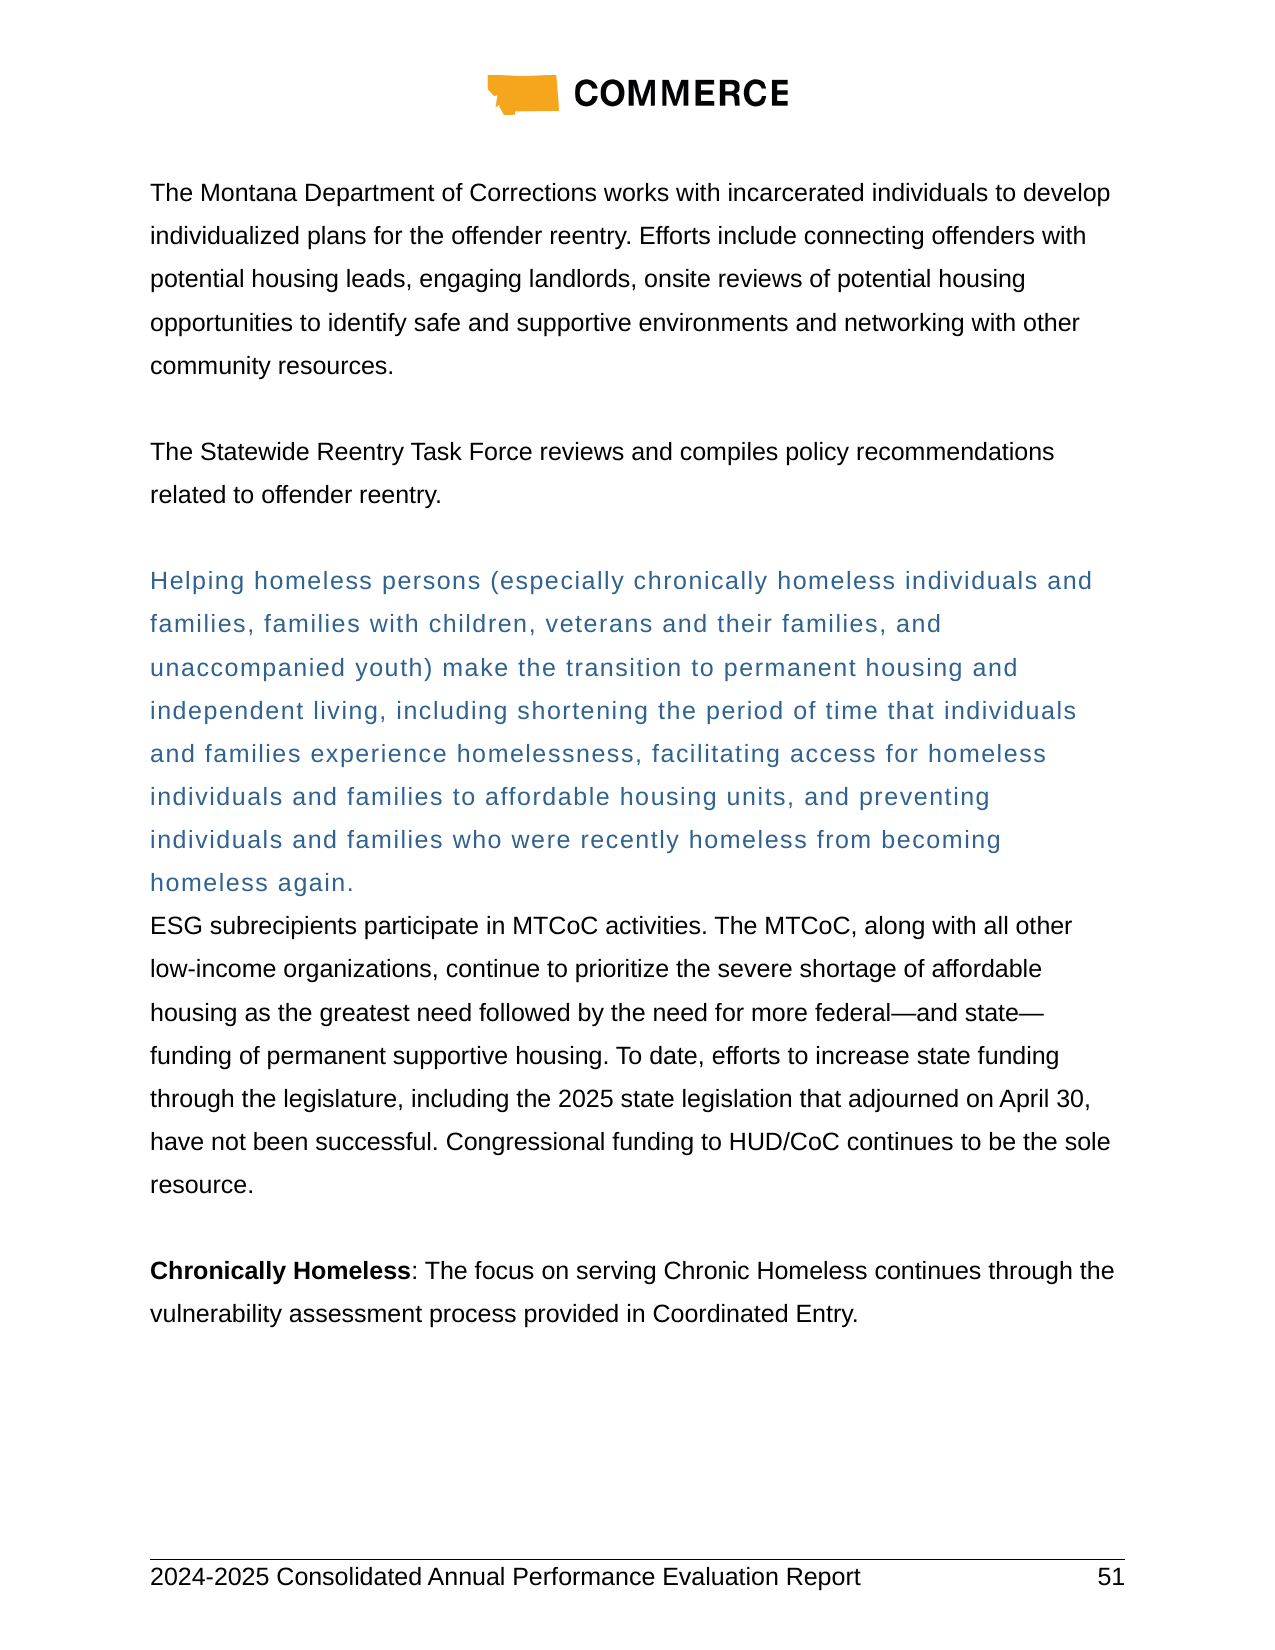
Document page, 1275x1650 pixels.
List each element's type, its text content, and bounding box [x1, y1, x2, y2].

text The Montana Department of Corrections works with incarcerated individuals to develop individualized plans for the offender reentry. Efforts include connecting offenders with potential housing leads, engaging landlords, onsite reviews of potential housing opportunities to identify safe and supportive environments and networking with other community resources. [150, 178, 1125, 379]
text Chronically Homeless: The focus on serving Chronic Homeless continues through the vulnerability assessment process provided in Coordinated Entry. [150, 1256, 1125, 1328]
text Helping homeless persons (especially chronically homeless individuals and families, families with children, veterans and their families, and unaccompanied youth) make the transition to permanent housing and independent living, including shortening the period of time that individuals and families experience homelessness, facilitating access for homeless individuals and families to affordable housing units, and preventing individuals and families who were recently homeless from becoming homeless again. [150, 566, 1125, 897]
text The Statewide Reentry Task Force reviews and compiles policy recommendations related to offender reentry. [150, 437, 1125, 509]
text ESG subrecipients participate in MTCoC activities. The MTCoC, along with all other low-income organizations, continue to prioritize the severe shortage of affordable housing as the greatest need followed by the need for more federal—and state—funding of permanent supportive housing. To date, efforts to increase state funding through the legislature, including the 2025 state legislation that adjourned on April 30, have not been successful. Congressional funding to HUD/CoC continues to be the sole resource. [150, 911, 1125, 1199]
